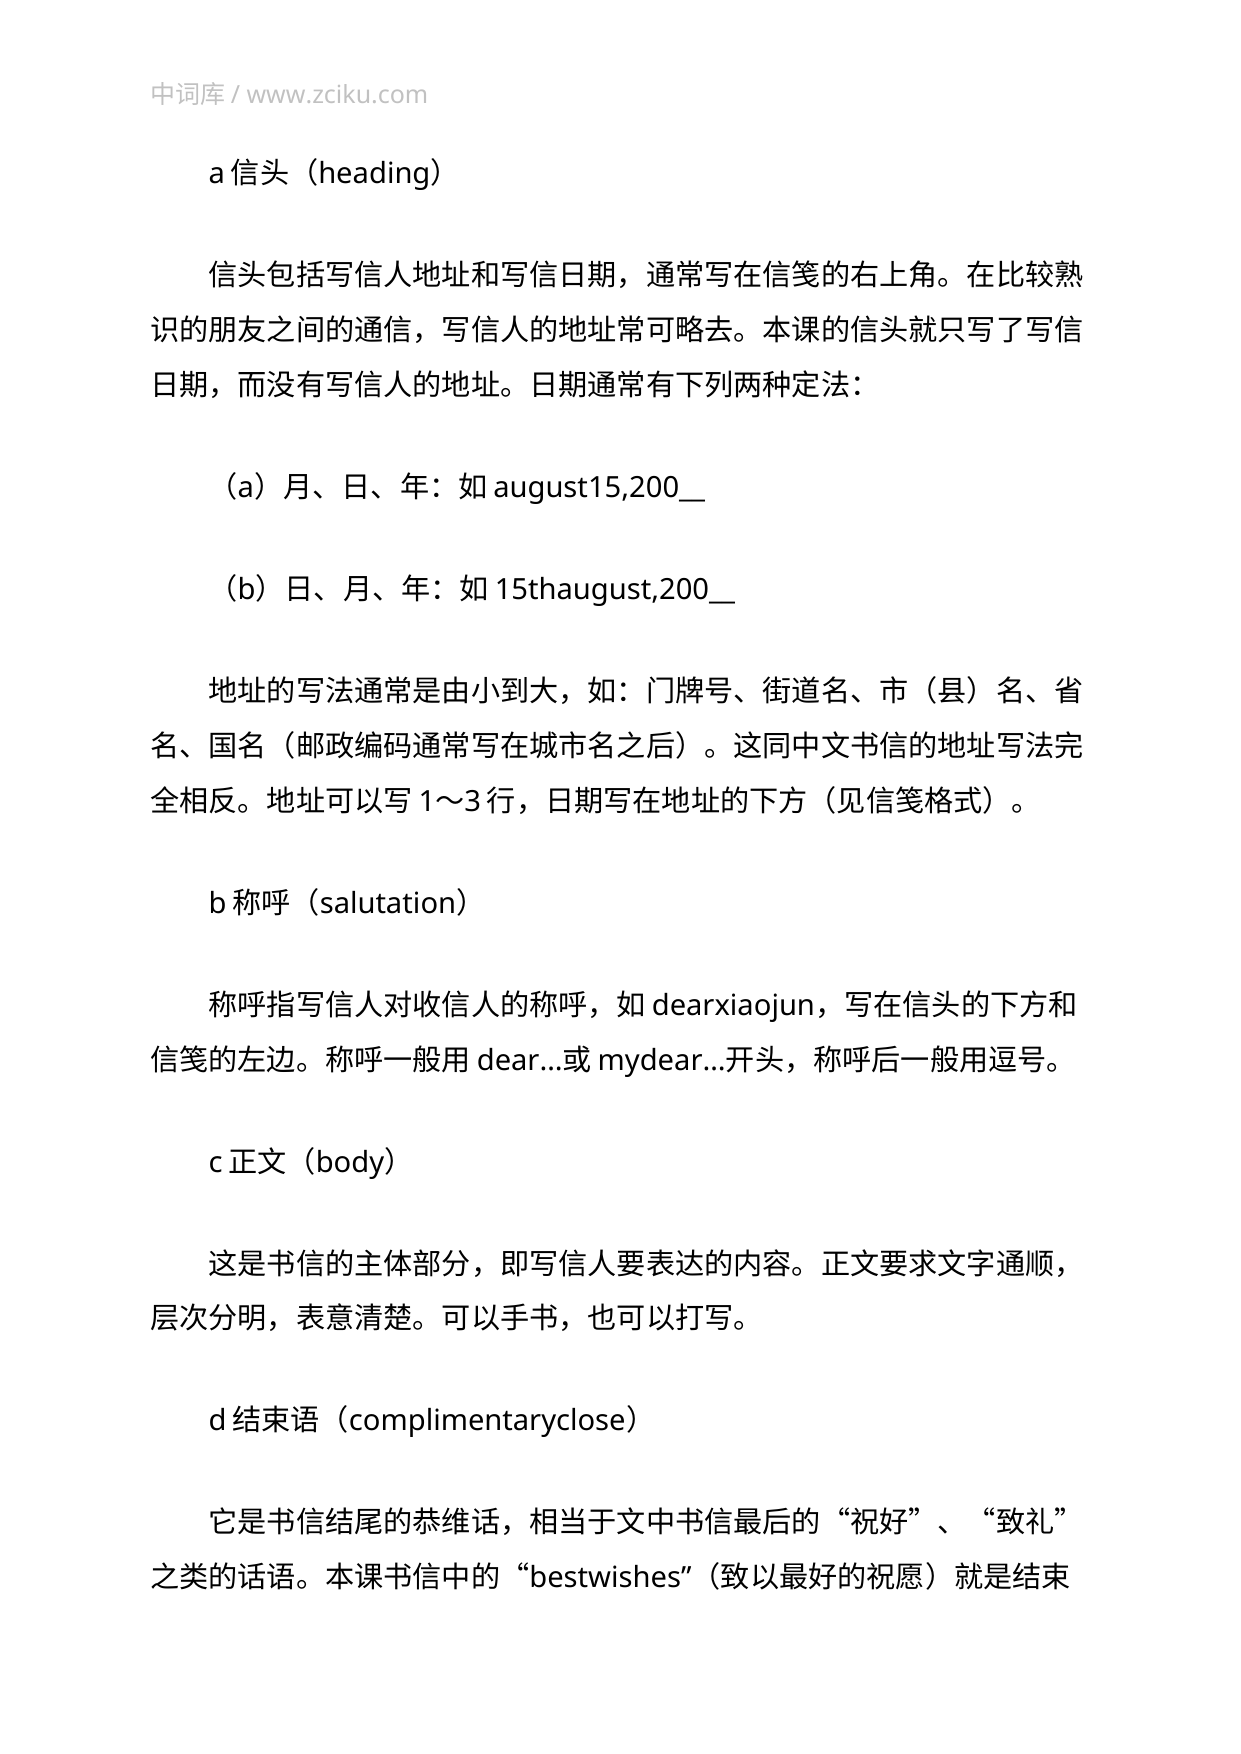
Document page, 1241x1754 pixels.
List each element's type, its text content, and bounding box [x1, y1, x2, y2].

text a信头（heading） [150, 150, 1090, 192]
text d结束语（complimentaryclose） [150, 1397, 1090, 1439]
text 地址的写法通常是由小到大，如：门牌号、街道名、市（县）名、省名、国名（邮政编码通常写在城市名之后）。这同中文书信的地址写法完全相反。地址可以写1～3行，日期写在地址的下方（见信笺格式）。 [150, 667, 1090, 820]
text 这是书信的主体部分，即写信人要表达的内容。正文要求文字通顺，层次分明，表意清楚。可以手书，也可以打写。 [150, 1240, 1090, 1337]
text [150, 1499, 1090, 1596]
text 信头包括写信人地址和写信日期，通常写在信笺的右上角。在比较熟识的朋友之间的通信，写信人的地址常可略去。本课的信头就只写了写信日期，而没有写信人的地址。日期通常有下列两种定法： [150, 252, 1090, 404]
text b称呼（salutation） [150, 879, 1090, 922]
text c正文（body） [150, 1138, 1090, 1181]
text 称呼指写信人对收信人的称呼，如dearxiaojun，写在信头的下方和信笺的左边。称呼一般用dear…或mydear…开头，称呼后一般用逗号。 [150, 981, 1090, 1079]
text （a）月、日、年：如august15,200__ [150, 463, 1090, 506]
text （b）日、月、年：如15thaugust,200__ [150, 566, 1090, 608]
